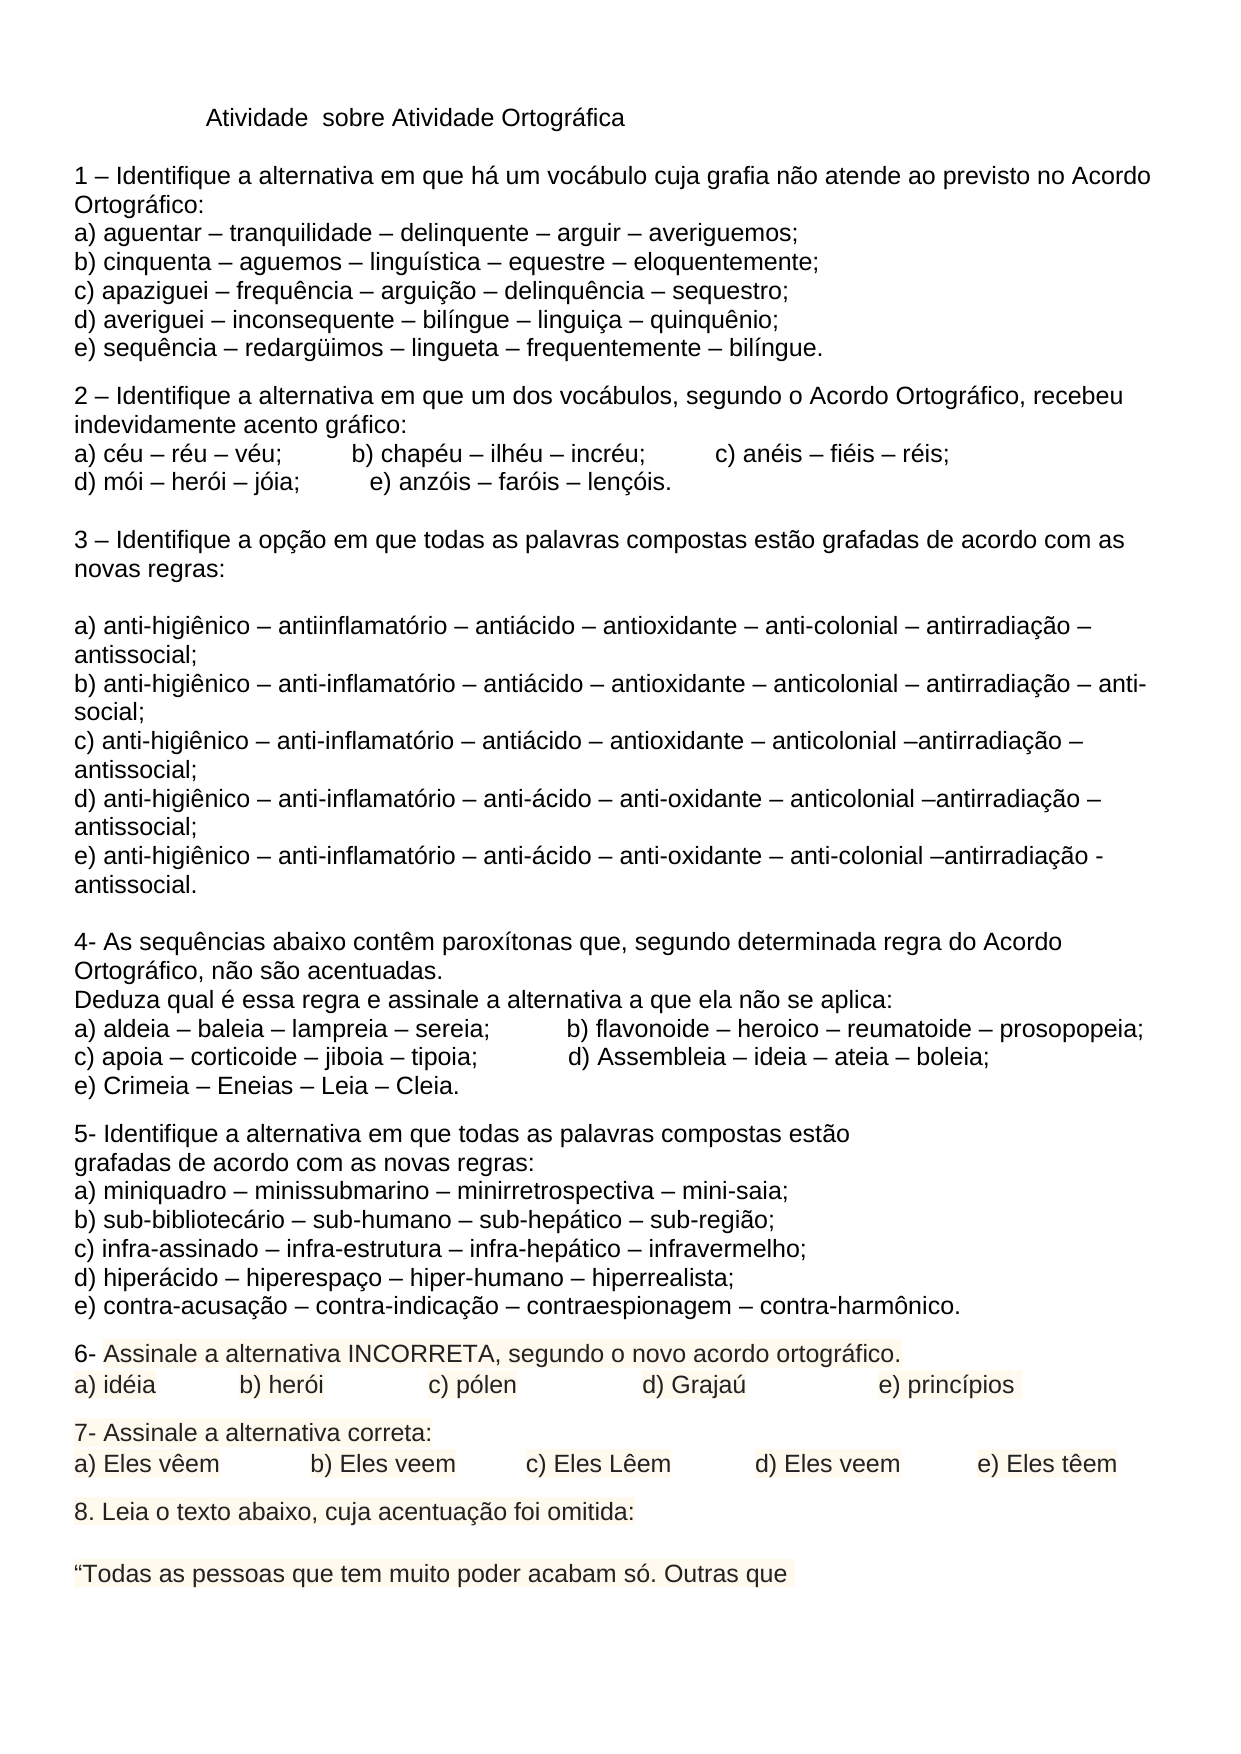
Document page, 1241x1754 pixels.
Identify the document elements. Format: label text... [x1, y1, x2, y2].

text c) apaziguei – frequência – arguição – delinquência – sequestro; [74, 276, 1167, 305]
text 3 – Identifique a opção em que todas as palavras compostas estão grafadas de acordo com as novas regras: [74, 525, 1167, 582]
text a) anti-higiênico – antiinflamatório – antiácido – antioxidante – anti-colonial – antirradiação – antissocial; [74, 611, 1167, 669]
text b) sub-bibliotecário – sub-humano – sub-hepático – sub-região; [74, 1205, 1167, 1234]
text e) sequência – redargüimos – lingueta – frequentemente – bilíngue. [74, 333, 1167, 362]
text d) averiguei – inconsequente – bilíngue – linguiça – quinquênio; [74, 305, 1167, 333]
text Atividade sobre Atividade Ortográfica [74, 103, 1167, 132]
text a) aguentar – tranquilidade – delinquente – arguir – averiguemos; [74, 218, 1167, 247]
text 4- As sequências abaixo contêm paroxítonas que, segundo determinada regra do Acordo Ortográfico, não são acentuadas. [74, 927, 1167, 985]
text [74, 1497, 1167, 1587]
text e) anti-higiênico – anti-inflamatório – anti-ácido – anti-oxidante – anti-colonial –antirradiação -antissocial. [74, 841, 1167, 899]
text b) cinquenta – aguemos – linguística – equestre – eloquentemente; [74, 247, 1167, 276]
text d) anti-higiênico – anti-inflamatório – anti-ácido – anti-oxidante – anticolonial –antirradiação – antissocial; [74, 784, 1167, 841]
text c) apoia – corticoide – jiboia – tipoia; d) Assembleia – ideia – ateia – boleia; [74, 1042, 1167, 1071]
text d) mói – herói – jóia; e) anzóis – faróis – lençóis. [74, 467, 1167, 496]
text a) aldeia – baleia – lampreia – sereia; b) flavonoide – heroico – reumatoide – prosopopeia; [74, 1014, 1167, 1042]
text 2 – Identifique a alternativa em que um dos vocábulos, segundo o Acordo Ortográfico, recebeu indevidamente acento gráfico: [74, 381, 1167, 439]
text b) anti-higiênico – anti-inflamatório – antiácido – antioxidante – anticolonial – antirradiação – anti-social; [74, 669, 1167, 726]
text 5- Identifique a alternativa em que todas as palavras compostas estão [74, 1119, 1167, 1148]
text a) céu – réu – véu; b) chapéu – ilhéu – incréu; c) anéis – fiéis – réis; [74, 439, 1167, 467]
text e) contra-acusação – contra-indicação – contraespionagem – contra-harmônico. [74, 1291, 1167, 1320]
text 7- Assinale a alternativa correta: a) Eles vêem b) Eles veem c) Eles Lêem d) Eles veem e) Eles têem [74, 1418, 1167, 1478]
text c) infra-assinado – infra-estrutura – infra-hepático – infravermelho; [74, 1234, 1167, 1263]
text d) hiperácido – hiperespaço – hiper-humano – hiperrealista; [74, 1263, 1167, 1291]
text c) anti-higiênico – anti-inflamatório – antiácido – antioxidante – anticolonial –antirradiação – antissocial; [74, 726, 1167, 784]
text 1 – Identifique a alternativa em que há um vocábulo cuja grafia não atende ao previsto no Acordo Ortográfico: [74, 161, 1167, 218]
text e) Crimeia – Eneias – Leia – Cleia. [74, 1071, 1167, 1100]
text grafadas de acordo com as novas regras: [74, 1148, 1167, 1176]
text Deduza qual é essa regra e assinale a alternativa a que ela não se aplica: [74, 985, 1167, 1014]
text a) miniquadro – minissubmarino – minirretrospectiva – mini-saia; [74, 1176, 1167, 1205]
text 6- Assinale a alternativa INCORRETA, segundo o novo acordo ortográfico. a) idéia b) herói c) pólen d) Grajaú e) princípios [74, 1339, 1167, 1399]
